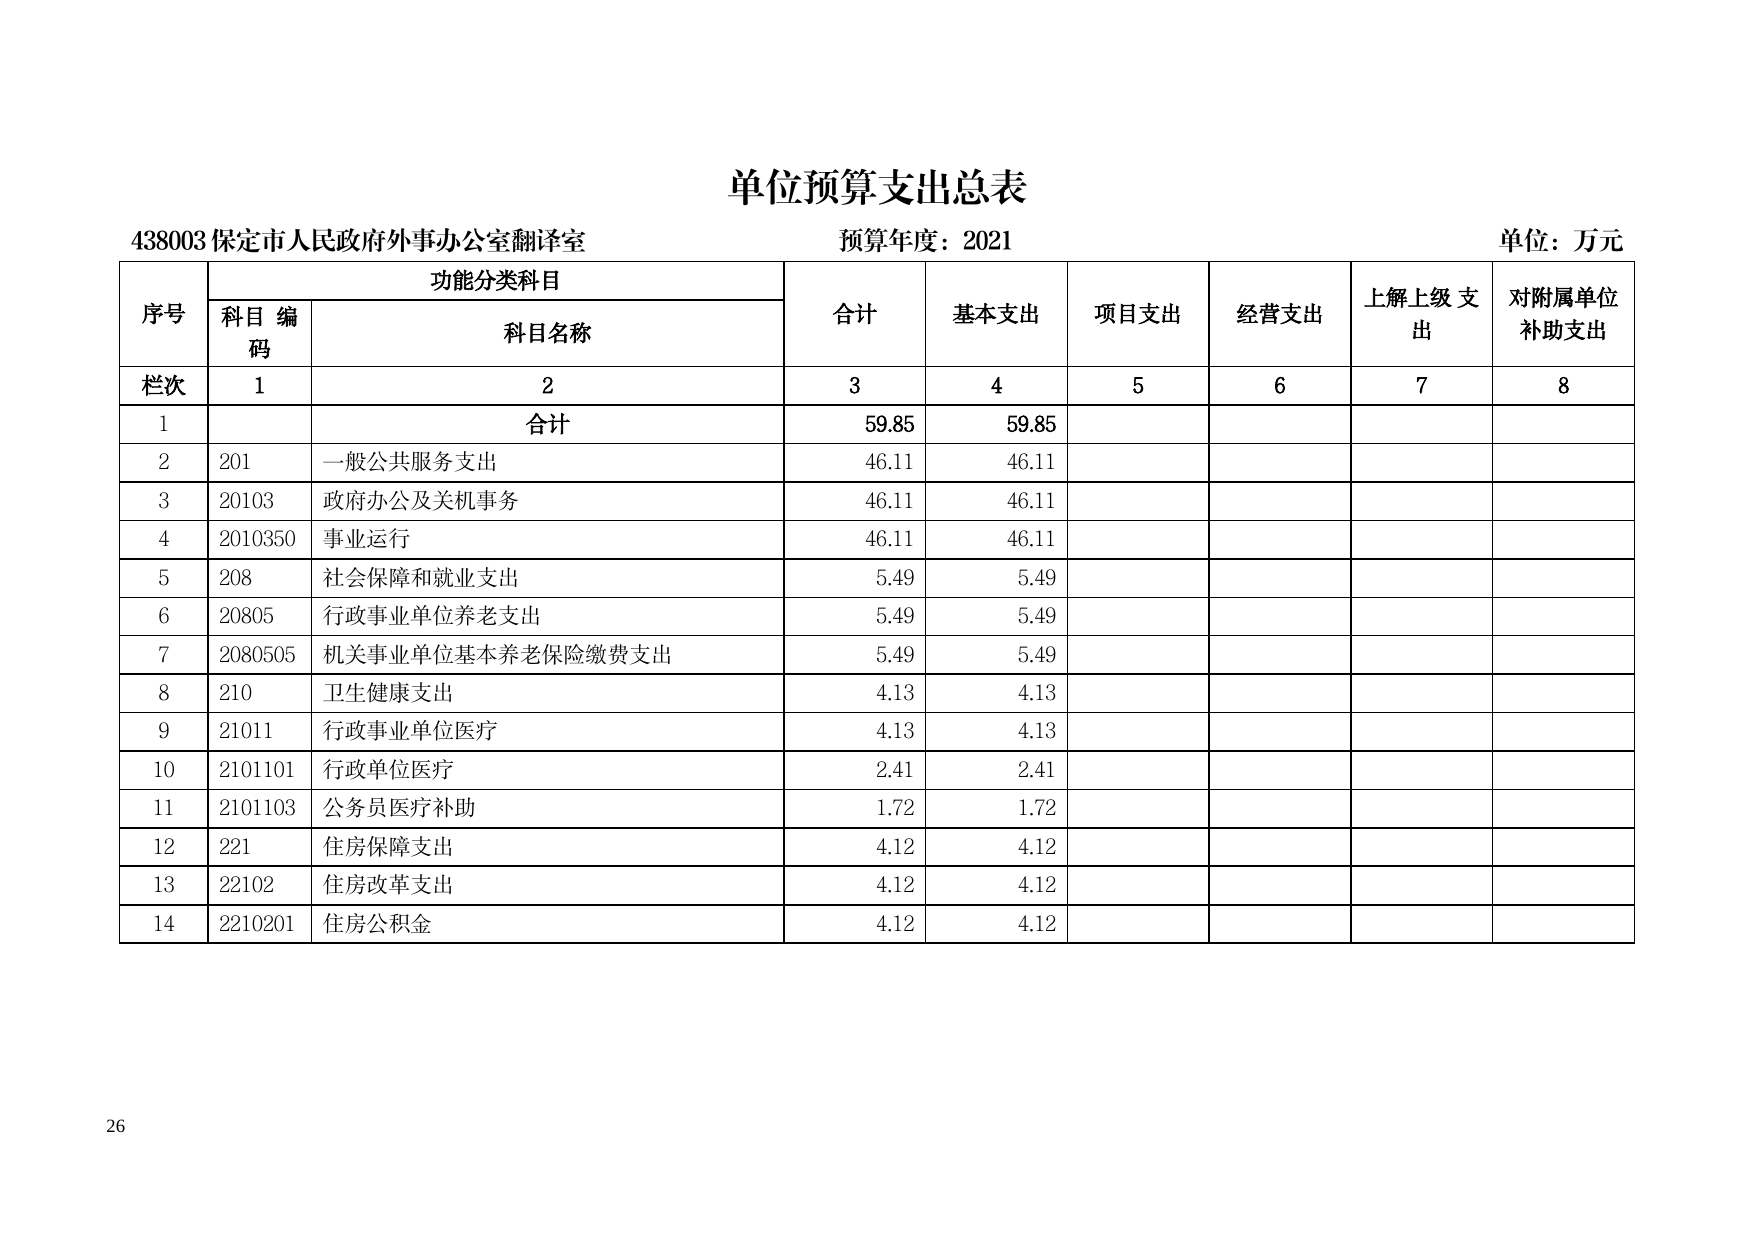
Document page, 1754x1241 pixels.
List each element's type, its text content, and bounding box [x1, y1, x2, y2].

table_cell 59.85 [926, 406, 1067, 443]
table_cell 4 [120, 521, 207, 558]
table_cell [1068, 406, 1208, 443]
table_cell 5.49 [785, 598, 925, 635]
table_cell 7 [120, 636, 207, 673]
table_cell [1068, 867, 1208, 904]
table_cell 1 [120, 406, 207, 443]
table_cell 11 [120, 790, 207, 827]
table_cell 5.49 [785, 560, 925, 596]
table_cell [1068, 675, 1208, 712]
table_cell [1493, 406, 1634, 443]
table_cell 8 [1493, 367, 1634, 404]
table_cell [1210, 790, 1350, 827]
table_cell [1210, 483, 1350, 519]
table_cell 59.85 [785, 406, 925, 443]
table_cell [1493, 598, 1634, 635]
table_cell [1352, 406, 1492, 443]
table_cell 46.11 [785, 521, 925, 558]
table_cell 功能分类科目 [209, 262, 783, 299]
table_cell 卫生健康支出 [312, 675, 783, 712]
table_cell [1210, 636, 1350, 673]
table_cell 住房保障支出 [312, 829, 783, 865]
table_cell 2080505 [209, 636, 311, 673]
table_cell [1068, 560, 1208, 596]
table_cell [1493, 790, 1634, 827]
table_cell [1352, 752, 1492, 788]
table_cell 201 [209, 444, 311, 481]
table_cell 4.13 [785, 675, 925, 712]
table_cell [1352, 675, 1492, 712]
table_cell 2.41 [926, 752, 1067, 788]
table_cell 20805 [209, 598, 311, 635]
table_cell [1352, 521, 1492, 558]
table_cell 9 [120, 713, 207, 750]
table_cell [1493, 636, 1634, 673]
table_cell 7 [1352, 367, 1492, 404]
table_cell [1210, 675, 1350, 712]
table_cell [1068, 713, 1208, 750]
table_cell 13 [120, 867, 207, 904]
table_cell 46.11 [926, 444, 1067, 481]
table_cell 20103 [209, 483, 311, 519]
table_cell 210 [209, 675, 311, 712]
table_cell 5.49 [926, 560, 1067, 596]
table_cell 事业运行 [312, 521, 783, 558]
table_cell [1493, 483, 1634, 519]
table_cell 5.49 [926, 636, 1067, 673]
table_cell [1068, 906, 1208, 942]
table_cell 2210201 [209, 906, 311, 942]
table_cell 12 [120, 829, 207, 865]
table_cell [1068, 636, 1208, 673]
table_cell 2101101 [209, 752, 311, 788]
table_cell 机关事业单位基本养老保险缴费支出 [312, 636, 783, 673]
table_cell [1493, 713, 1634, 750]
table_cell 对附属单位补助支出 [1493, 262, 1634, 366]
table_cell 4.13 [926, 713, 1067, 750]
table_cell [1210, 867, 1350, 904]
table_cell [1068, 444, 1208, 481]
table_cell [1210, 406, 1350, 443]
table_cell 1.72 [926, 790, 1067, 827]
table_cell 住房公积金 [312, 906, 783, 942]
table_cell 政府办公厅及相关机构事务 [312, 483, 783, 519]
table_cell 21011 [209, 713, 311, 750]
table_header 单位：万元 [1068, 224, 1634, 261]
table_cell 经营支出 [1210, 262, 1350, 366]
table_cell [1068, 521, 1208, 558]
table_header 438003保定市人民政府外事办公室翻译室 [120, 224, 783, 261]
table_cell [1068, 483, 1208, 519]
table_cell 科目 编码 [209, 301, 311, 366]
table_cell [1352, 598, 1492, 635]
table_cell 2101103 [209, 790, 311, 827]
table_cell 46.11 [926, 483, 1067, 519]
table_cell [1068, 829, 1208, 865]
table_cell [1210, 906, 1350, 942]
table_cell 4.12 [785, 867, 925, 904]
table_cell 208 [209, 560, 311, 596]
table_cell 住房改革支出 [312, 867, 783, 904]
table_cell [1493, 906, 1634, 942]
table_cell 8 [120, 675, 207, 712]
table_cell 3 [785, 367, 925, 404]
table_cell [209, 406, 311, 443]
table_cell [1210, 829, 1350, 865]
table_cell [1352, 790, 1492, 827]
table_cell 46.11 [926, 521, 1067, 558]
table_cell [1352, 444, 1492, 481]
table_cell 5 [120, 560, 207, 596]
table_cell [1352, 560, 1492, 596]
table_cell 一般公共服务支出 [312, 444, 783, 481]
table_cell 合计 [785, 262, 925, 366]
table_cell 46.11 [785, 483, 925, 519]
table_cell [1493, 675, 1634, 712]
table_cell 2010350 [209, 521, 311, 558]
table_cell [1352, 713, 1492, 750]
table_cell 4.12 [926, 867, 1067, 904]
table_cell [1210, 713, 1350, 750]
table_cell [1210, 521, 1350, 558]
table_cell 行政事业单位养老支出 [312, 598, 783, 635]
table_cell [1352, 829, 1492, 865]
table_cell 14 [120, 906, 207, 942]
table_cell 公务员医疗补助 [312, 790, 783, 827]
table_cell 科目名称 [312, 301, 783, 366]
table_cell [1493, 444, 1634, 481]
table_cell 5.49 [926, 598, 1067, 635]
table_cell [1493, 752, 1634, 788]
table_header 预算年度：2021 [785, 224, 1067, 261]
table_cell [1068, 598, 1208, 635]
table_cell [1493, 867, 1634, 904]
table_cell 3 [120, 483, 207, 519]
table_cell 4 [926, 367, 1067, 404]
table_cell 合计 [312, 406, 783, 443]
table_cell 项目支出 [1068, 262, 1208, 366]
table_cell 1.72 [785, 790, 925, 827]
table_cell [1210, 752, 1350, 788]
table_cell 4.13 [785, 713, 925, 750]
table_cell 行政事业单位医疗 [312, 713, 783, 750]
table_cell [1352, 906, 1492, 942]
table_cell [1210, 444, 1350, 481]
table_cell [1068, 790, 1208, 827]
table_cell 46.11 [785, 444, 925, 481]
table_cell [1210, 598, 1350, 635]
table_cell 2 [312, 367, 783, 404]
table_cell 10 [120, 752, 207, 788]
text 单位预算支出总表 [106, 157, 1648, 222]
table_cell 4.12 [785, 906, 925, 942]
table_cell 栏次 [120, 367, 207, 404]
table_cell [1352, 636, 1492, 673]
table_cell 行政单位医疗 [312, 752, 783, 788]
table_cell 2 [120, 444, 207, 481]
table_cell [1493, 560, 1634, 596]
table_cell [1493, 521, 1634, 558]
table_cell 序号 [120, 262, 207, 366]
table_cell 5 [1068, 367, 1208, 404]
table_cell 4.13 [926, 675, 1067, 712]
table_cell [1493, 829, 1634, 865]
table_cell 221 [209, 829, 311, 865]
table_cell [1210, 560, 1350, 596]
table_cell 1 [209, 367, 311, 404]
table_cell [1068, 752, 1208, 788]
table_cell 4.12 [785, 829, 925, 865]
table_cell 上解上级 支出 [1352, 262, 1492, 366]
table_cell 社会保障和就业支出 [312, 560, 783, 596]
table_cell [1352, 867, 1492, 904]
table_cell 基本支出 [926, 262, 1067, 366]
table_cell 5.49 [785, 636, 925, 673]
table_cell 22102 [209, 867, 311, 904]
table_cell [1352, 483, 1492, 519]
table_cell 4.12 [926, 829, 1067, 865]
table_cell 6 [120, 598, 207, 635]
table_cell 6 [1210, 367, 1350, 404]
table_cell 4.12 [926, 906, 1067, 942]
table_cell 2.41 [785, 752, 925, 788]
